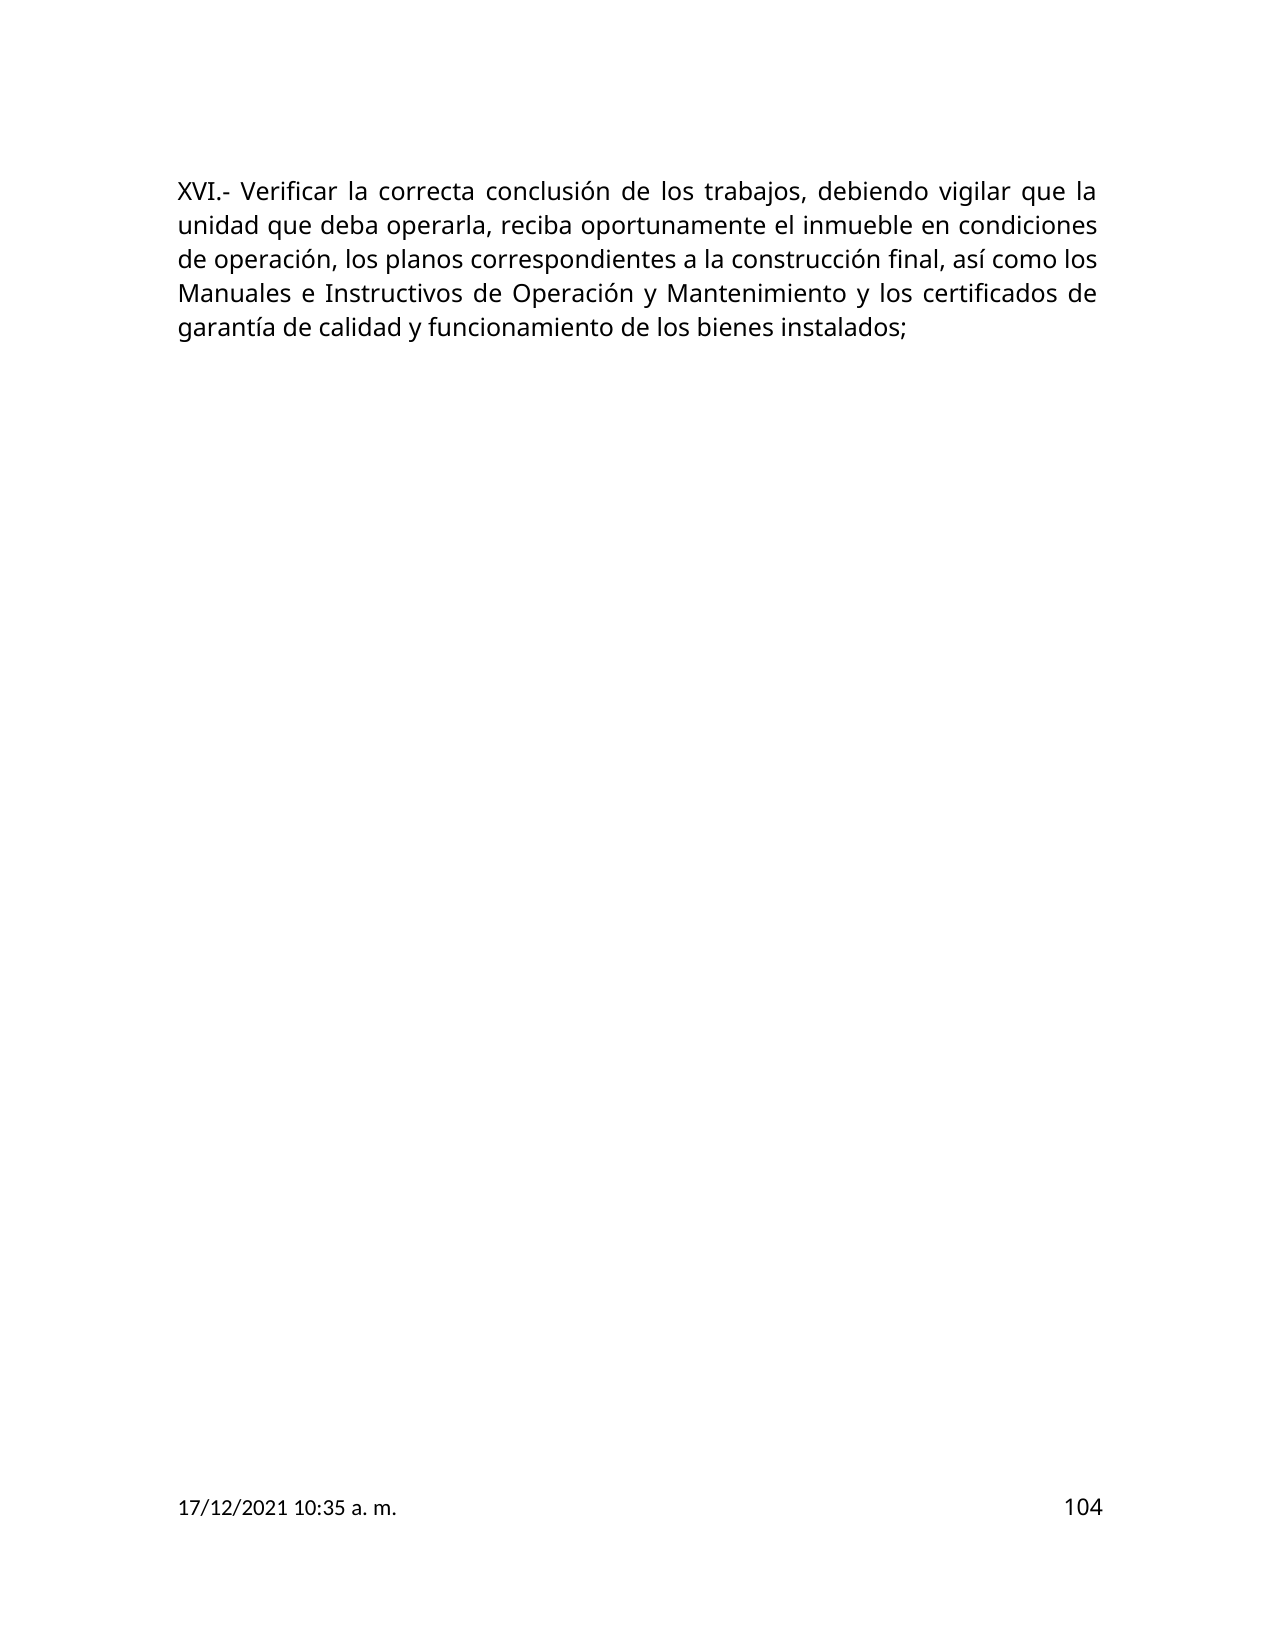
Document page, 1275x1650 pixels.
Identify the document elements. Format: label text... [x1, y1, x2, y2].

text XVI.- Verificar la correcta conclusión de los trabajos, debiendo vigilar que la unidad que deba operarla, reciba oportunamente el inmueble en condiciones de operación, los planos correspondientes a la construcción final, así como los Manuales e Instructivos de Operación y Mantenimiento y los certificados de garantía de calidad y funcionamiento de los bienes instalados; [177, 174, 1098, 344]
